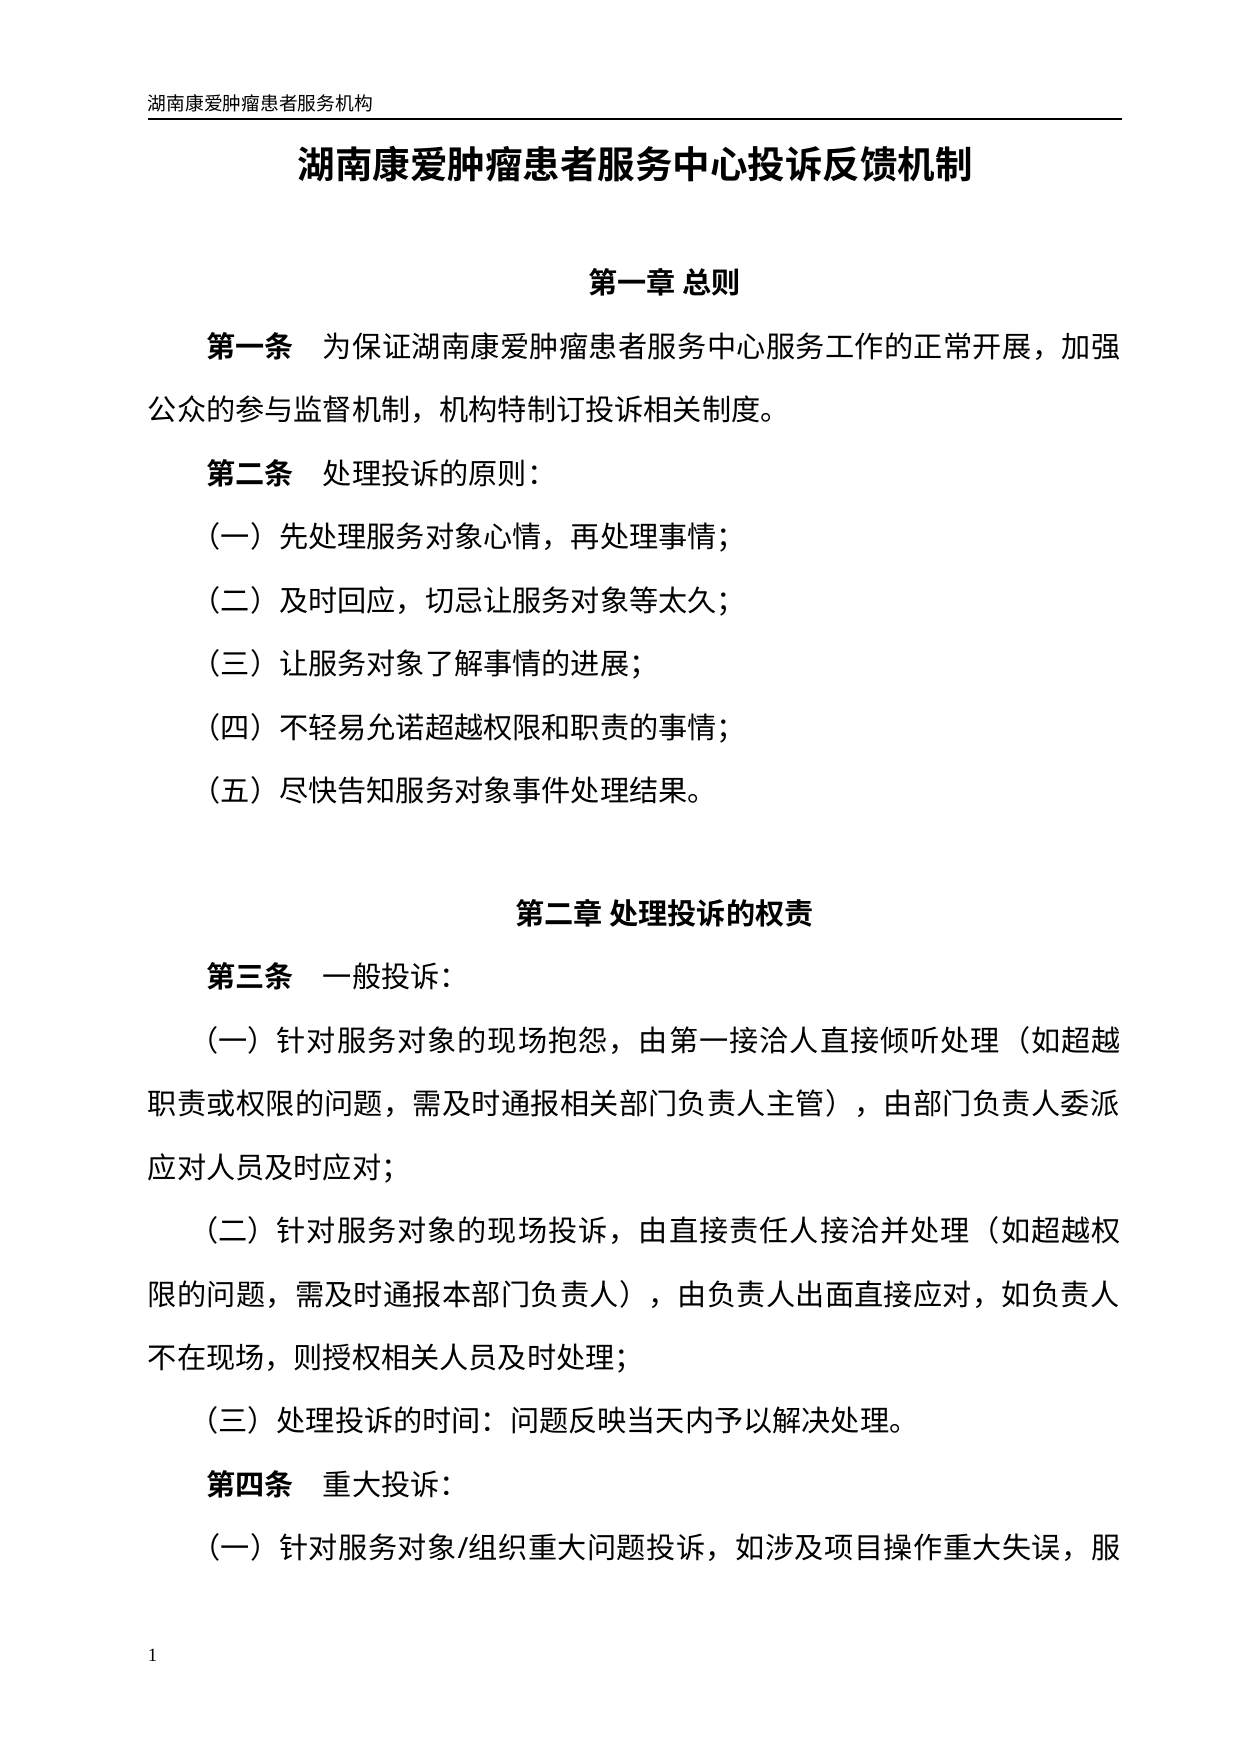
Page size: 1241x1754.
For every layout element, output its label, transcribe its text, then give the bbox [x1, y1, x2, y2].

list 针对服务对象的现场投诉，由直接责任人接洽并处理（如超越权限的问题，需及时通报本部门负责人），由负责人出面直接应对，如负责人不在现场，则授权相关人员及时处理； [148, 1208, 1122, 1377]
text 第二章 处理投诉的权责 [148, 891, 1122, 933]
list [148, 1525, 1122, 1567]
text 湖南康爱肿瘤患者服务中心投诉反馈机制 [148, 130, 1122, 195]
list 尽快告知服务对象事件处理结果。 [148, 768, 1122, 810]
list 及时回应，切忌让服务对象等太久； [148, 577, 1122, 619]
text 第一章 总则 [148, 260, 1122, 302]
list 处理投诉的时间：问题反映当天内予以解决处理。 [148, 1398, 1122, 1440]
list 重大投诉： [148, 1461, 1122, 1504]
list 不轻易允诺超越权限和职责的事情； [148, 704, 1122, 746]
list 让服务对象了解事情的进展； [148, 641, 1122, 683]
list 为保证湖南康爱肿瘤患者服务中心服务工作的正常开展，加强公众的参与监督机制，机构特制订投诉相关制度。 [148, 323, 1122, 429]
list 先处理服务对象心情，再处理事情； [148, 514, 1122, 556]
list 针对服务对象的现场抱怨，由第一接洽人直接倾听处理（如超越职责或权限的问题，需及时通报相关部门负责人主管），由部门负责人委派应对人员及时应对； [148, 1017, 1122, 1187]
list 一般投诉： [148, 954, 1122, 996]
list 处理投诉的原则： [148, 450, 1122, 493]
